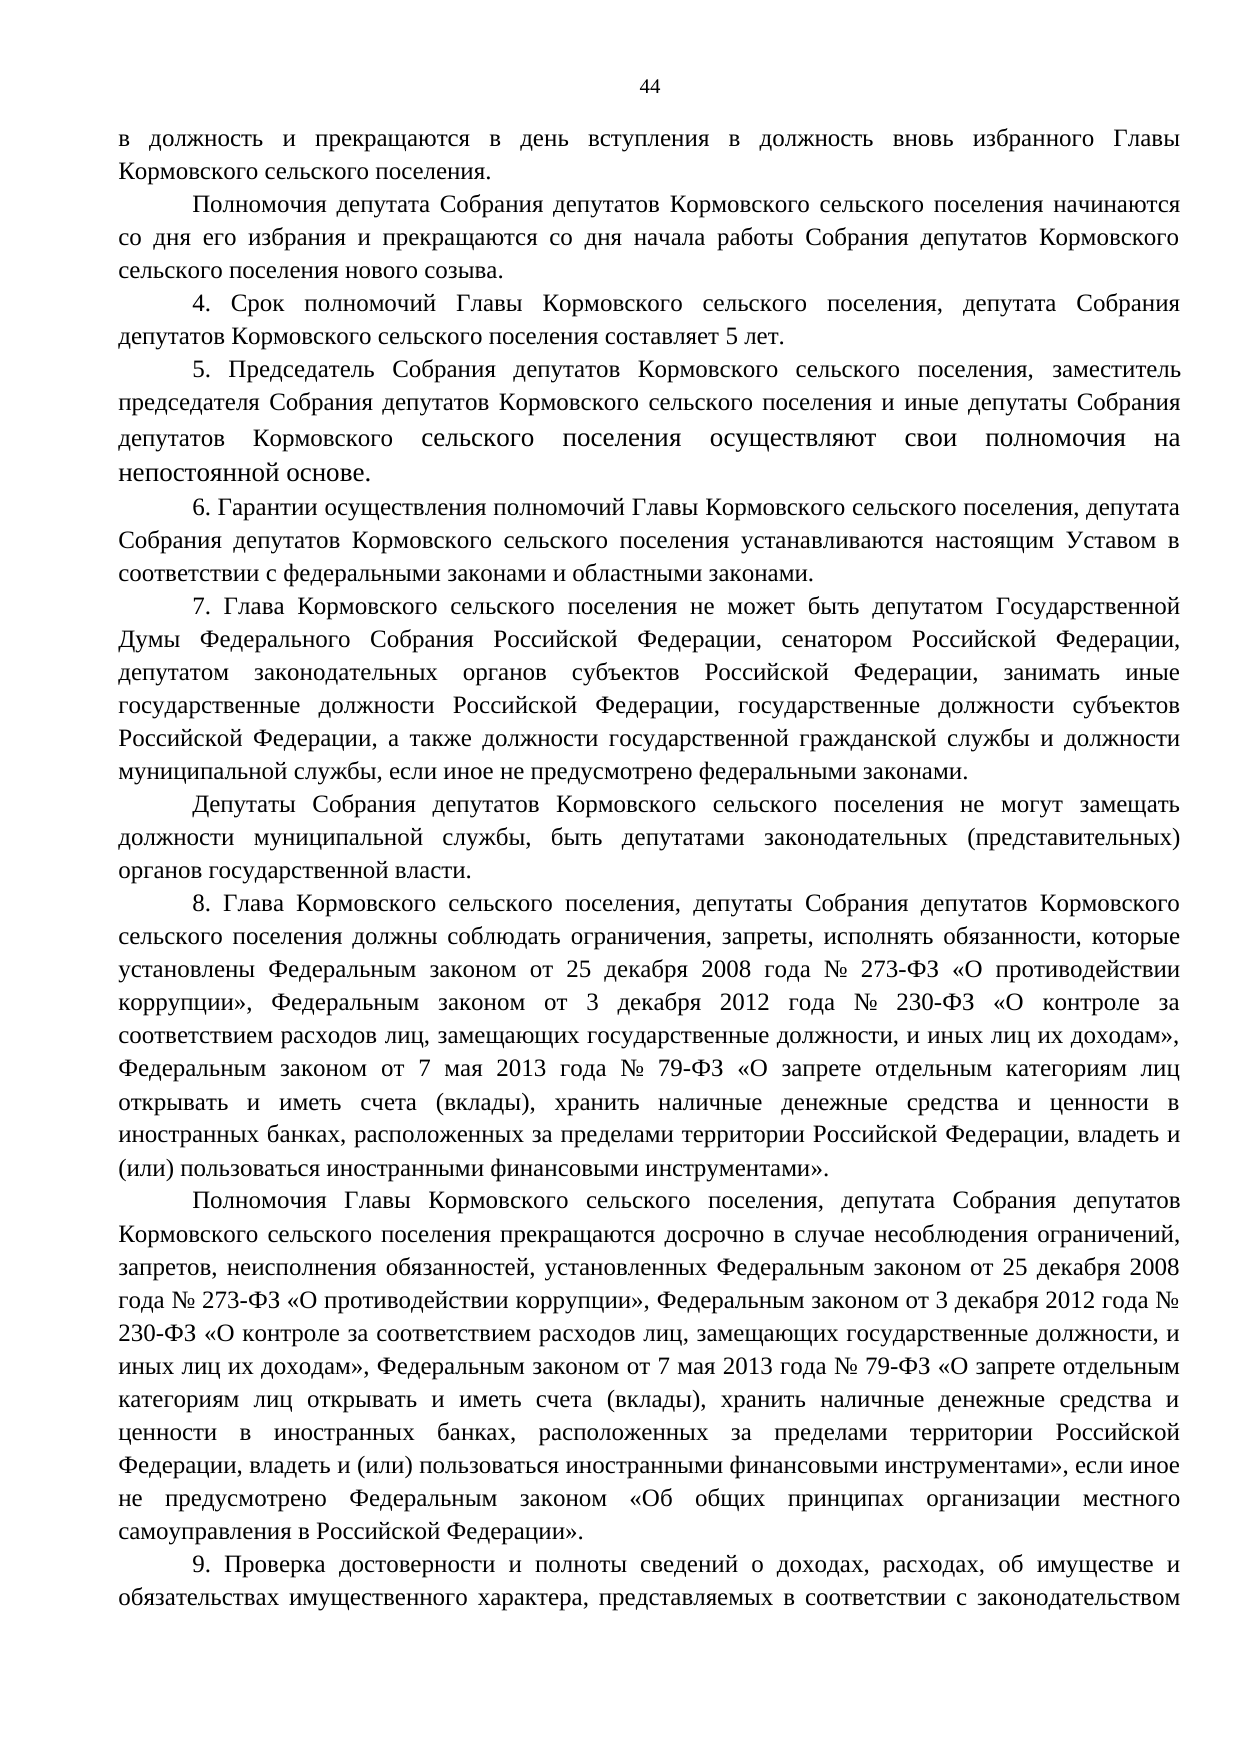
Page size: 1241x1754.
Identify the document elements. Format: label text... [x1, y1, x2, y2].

text 8. Глава Кормовского сельского поселения, депутаты Собрания депутатов Кормовского сельского поселения должны соблюдать ограничения, запреты, исполнять обязанности, которые установлены Федеральным законом от 25 декабря 2008 года № 273-ФЗ «О противодействии коррупции», Федеральным законом от 3 декабря 2012 года № 230-ФЗ «О контроле за соответствием расходов лиц, замещающих государственные должности, и иных лиц их доходам», Федеральным законом от 7 мая 2013 года № 79-ФЗ «О запрете отдельным категориям лиц открывать и иметь счета (вклады), хранить наличные денежные средства и ценности в иностранных банках, расположенных за пределами территории Российской Федерации, владеть и (или) пользоваться иностранными финансовыми инструментами». [118, 888, 1181, 1181]
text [118, 1549, 1181, 1611]
text Полномочия Главы Кормовского сельского поселения, депутата Собрания депутатов Кормовского сельского поселения прекращаются досрочно в случае несоблюдения ограничений, запретов, неисполнения обязанностей, установленных Федеральным законом от 25 декабря 2008 года № 273-ФЗ «О противодействии коррупции», Федеральным законом от 3 декабря 2012 года № 230-ФЗ «О контроле за соответствием расходов лиц, замещающих государственные должности, и иных лиц их доходам», Федеральным законом от 7 мая 2013 года № 79-ФЗ «О запрете отдельным категориям лиц открывать и иметь счета (вклады), хранить наличные денежные средства и ценности в иностранных банках, расположенных за пределами территории Российской Федерации, владеть и (или) пользоваться иностранными финансовыми инструментами», если иное не предусмотрено Федеральным законом «Об общих принципах организации местного самоуправления в Российской Федерации». [118, 1186, 1181, 1544]
text 6. Гарантии осуществления полномочий Главы Кормовского сельского поселения, депутата Собрания депутатов Кормовского сельского поселения устанавливаются настоящим Уставом в соответствии с федеральными законами и областными законами. [118, 492, 1181, 587]
text Полномочия депутата Собрания депутатов Кормовского сельского поселения начинаются со дня его избрания и прекращаются со дня начала работы Собрания депутатов Кормовского сельского поселения нового созыва. [118, 189, 1181, 284]
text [118, 123, 1181, 185]
text 7. Глава Кормовского сельского поселения не может быть депутатом Государственной Думы Федерального Собрания Российской Федерации, сенатором Российской Федерации, депутатом законодательных органов субъектов Российской Федерации, занимать иные государственные должности Российской Федерации, государственные должности субъектов Российской Федерации, а также должности государственной гражданской службы и должности муниципальной службы, если иное не предусмотрено федеральными законами. [118, 591, 1181, 785]
text 5. Председатель Собрания депутатов Кормовского сельского поселения, заместитель председателя Собрания депутатов Кормовского сельского поселения и иные депутаты Собрания депутатов Кормовского сельского поселения осуществляют свои полномочия на непостоянной основе. [118, 354, 1181, 488]
text 4. Срок полномочий Главы Кормовского сельского поселения, депутата Собрания депутатов Кормовского сельского поселения составляет 5 лет. [118, 288, 1181, 350]
text Депутаты Собрания депутатов Кормовского сельского поселения не могут замещать должности муниципальной службы, быть депутатами законодательных (представительных) органов государственной власти. [118, 789, 1181, 884]
